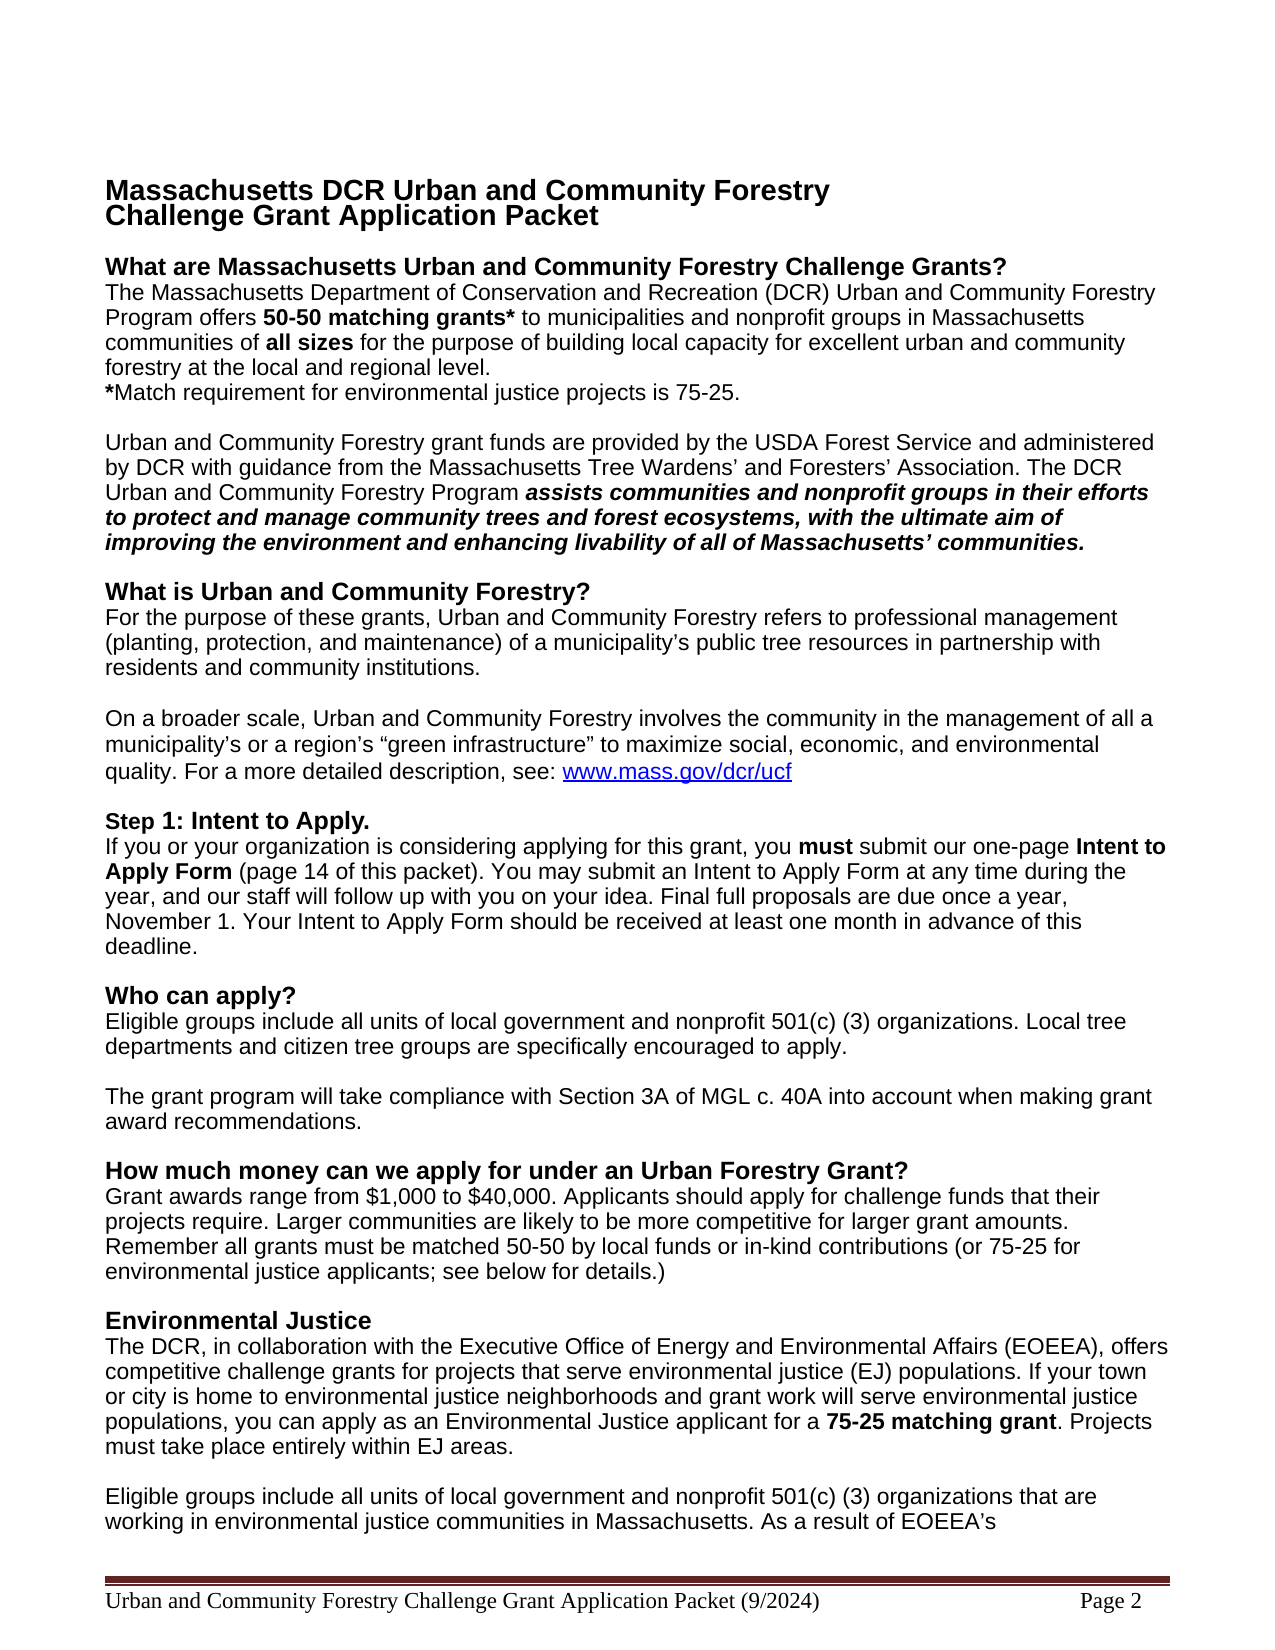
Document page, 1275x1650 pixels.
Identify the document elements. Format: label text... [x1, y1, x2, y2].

text Massachusetts DCR Urban and Community Forestry [105, 180, 1170, 205]
subtitle Step 1: Intent to Apply. [105, 809, 1170, 834]
text What is Urban and Community Forestry? [105, 580, 1170, 605]
text For the purpose of these grants, Urban and Community Forestry refers to professional management (planting, protection, and maintenance) of a municipality’s public tree resources in partnership with residents and community institutions. [105, 605, 1170, 680]
text The DCR, in collaboration with the Executive Office of Energy and Environmental Affairs (EOEEA), offers competitive challenge grants for projects that serve environmental justice (EJ) populations. If your town or city is home to environmental justice neighborhoods and grant work will serve environmental justice populations, you can apply as an Environmental Justice applicant for a 75-25 matching grant. Projects must take place entirely within EJ areas. [105, 1334, 1170, 1459]
text How much money can we apply for under an Urban Forestry Grant? [105, 1159, 1170, 1184]
text The Massachusetts Department of Conservation and Recreation (DCR) Urban and Community Forestry Program offers 50-50 matching grants* to municipalities and nonprofit groups in Massachusetts communities of all sizes for the purpose of building local capacity for excellent urban and community forestry at the local and regional level. [105, 280, 1170, 380]
text If you or your organization is considering applying for this grant, you must submit our one-page Intent to Apply Form (page 14 of this packet). You may submit an Intent to Apply Form at any time during the year, and our staff will follow up with you on your idea. Final full proposals are due once a year, November 1. Your Intent to Apply Form should be received at least one month in advance of this deadline. [105, 834, 1170, 959]
text Grant awards range from $1,000 to $40,000. Applicants should apply for challenge funds that their projects require. Larger communities are likely to be more competitive for larger grant amounts. Remember all grants must be matched 50-50 by local funds or in-kind contributions (or 75-25 for environmental justice applicants; see below for details.) [105, 1184, 1170, 1284]
text Urban and Community Forestry grant funds are provided by the USDA Forest Service and administered by DCR with guidance from the Massachusetts Tree Wardens’ and Foresters’ Association. The DCR Urban and Community Forestry Program assists communities and nonprofit groups in their efforts to protect and manage community trees and forest ecosystems, with the ultimate aim of improving the environment and enhancing livability of all of Massachusetts’ communities. [105, 430, 1170, 555]
text *Match requirement for environmental justice projects is 75-25. [105, 380, 1170, 405]
text Challenge Grant Application Packet [105, 205, 1170, 230]
subtitle What are Massachusetts Urban and Community Forestry Challenge Grants? [105, 255, 1170, 280]
text Eligible groups include all units of local government and nonprofit 501(c) (3) organizations. Local tree departments and citizen tree groups are specifically encouraged to apply. [105, 1009, 1170, 1059]
text Environmental Justice [105, 1309, 1170, 1334]
text On a broader scale, Urban and Community Forestry involves the community in the management of all a municipality’s or a region’s “green infrastructure” to maximize social, economic, and environmental quality. For a more detailed description, see: www.mass.gov/dcr/ucf [105, 705, 1170, 784]
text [105, 1484, 1170, 1534]
text Who can apply? [105, 984, 1170, 1009]
text The grant program will take compliance with Section 3A of MGL c. 40A into account when making grant award recommendations. [105, 1084, 1170, 1134]
